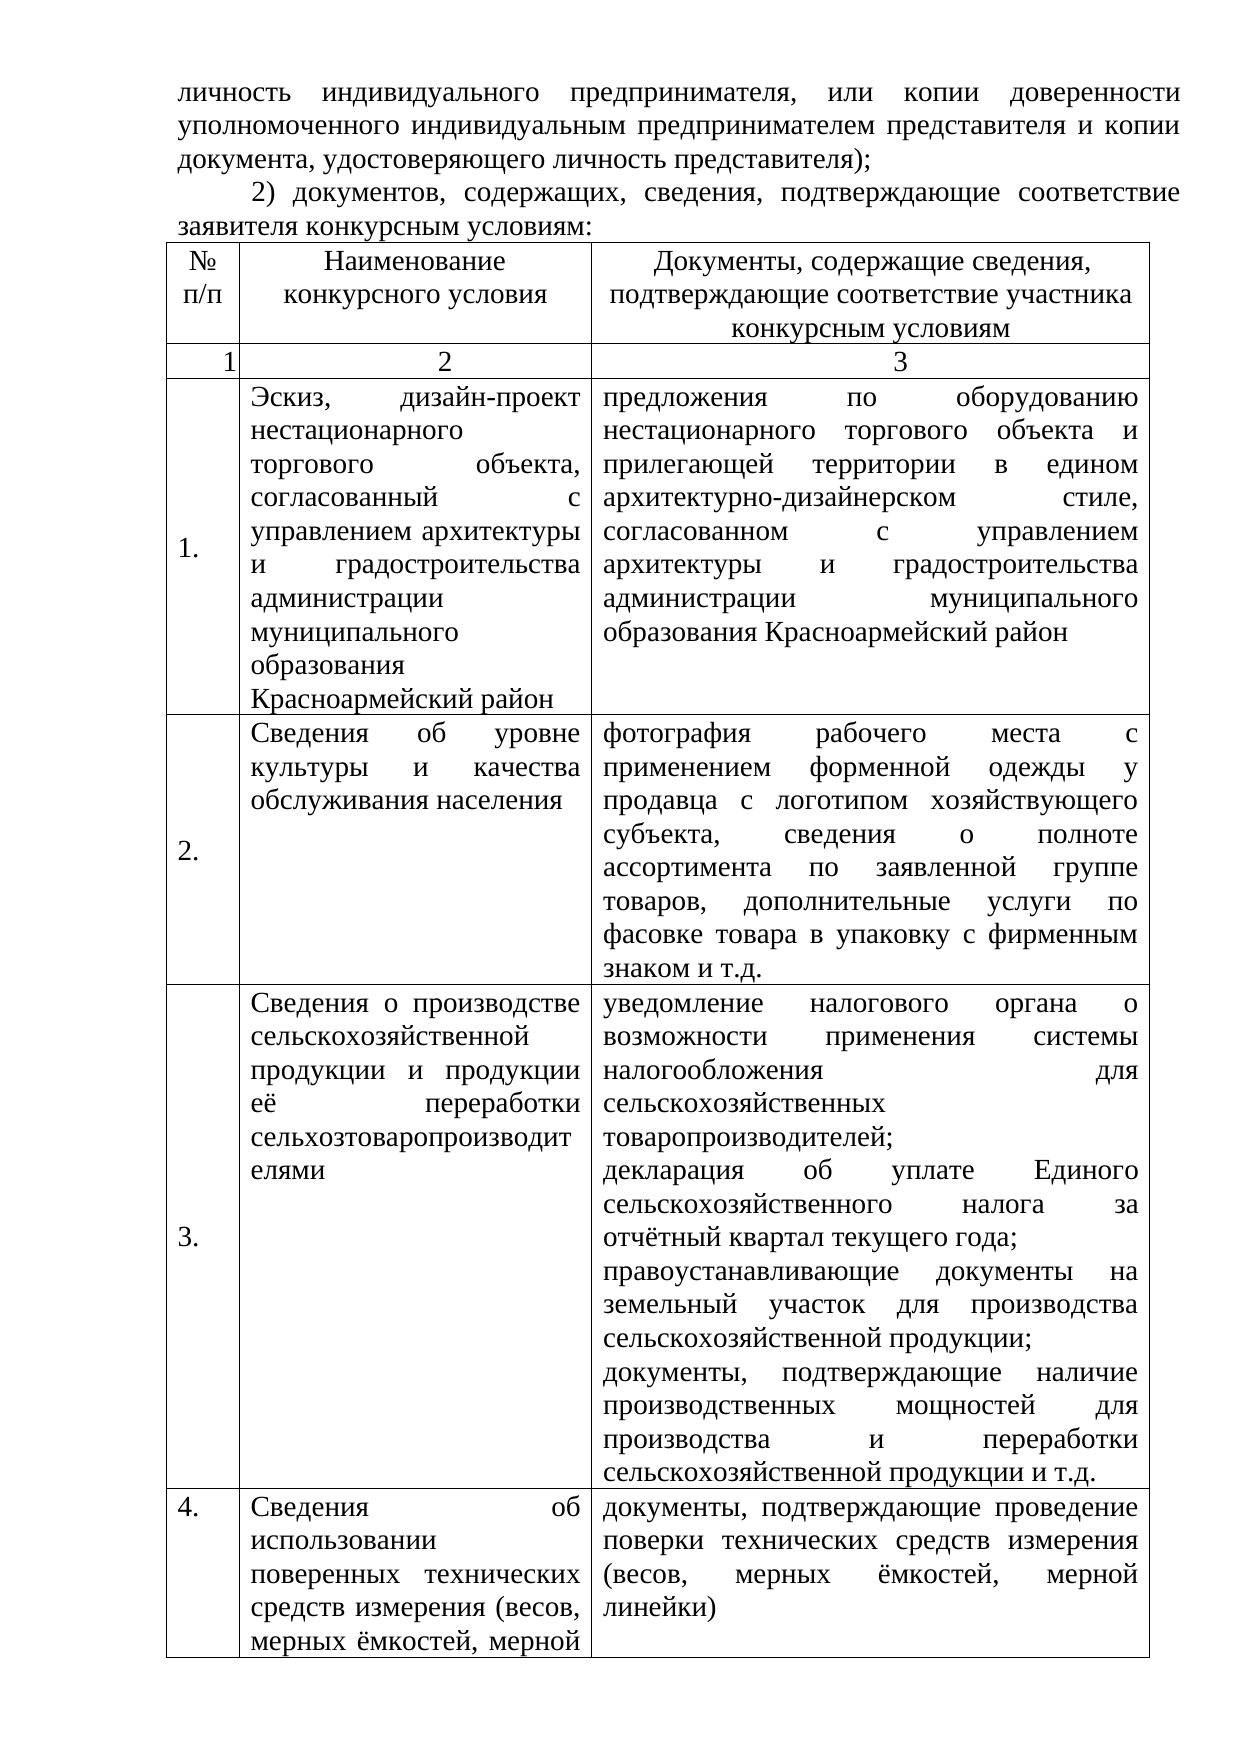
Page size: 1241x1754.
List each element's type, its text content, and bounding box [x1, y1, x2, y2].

table_cell Эскиз, дизайн-проект нестационарного торгового объекта, согласованный с управлением архитектуры и градостроительства администрации муниципального образования Красноармейский район [240, 379, 591, 714]
table_cell 3 [592, 344, 1149, 378]
table_cell уведомление налогового органа о возможности применения системы налогообложения для сельскохозяйственных товаропроизводителей; декларация об уплате Единого сельскохозяйственного налога за отчётный квартал текущего года; правоустанавливающие документы на земельный участок для производства сельскохозяйственной продукции; документы, подтверждающие наличие производственных мощностей для производства и переработки сельскохозяйственной продукции и т.д. [592, 985, 1149, 1488]
text 2) документов, содержащих, сведения, подтверждающие соответствие заявителя конкурсным условиям: [177, 174, 1181, 242]
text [177, 74, 1181, 174]
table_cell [240, 1489, 591, 1657]
table_header Документы, содержащие сведения, подтверждающие соответствие участника конкурсным условиям [592, 243, 1149, 343]
table_cell 2 [240, 344, 591, 378]
table_header № п/п [167, 243, 239, 343]
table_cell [592, 1489, 1149, 1657]
table_cell 1. [167, 379, 239, 714]
table_cell предложения по оборудованию нестационарного торгового объекта и прилегающей территории в едином архитектурно-дизайнерском стиле, согласованном с управлением архитектуры и градостроительства администрации муниципального образования Красноармейский район [592, 379, 1149, 714]
table_cell 4. [167, 1489, 239, 1657]
table_cell 2. [167, 715, 239, 984]
table_header Наименование конкурсного условия [240, 243, 591, 343]
table_cell 1 [167, 344, 239, 378]
table_cell Сведения об уровне культуры и качества обслуживания населения [240, 715, 591, 984]
table_cell Сведения о производстве сельскохозяйственной продукции и продукции её переработки сельхозтоваропроизводителями [240, 985, 591, 1488]
table_cell 3. [167, 985, 239, 1488]
table_cell фотография рабочего места с применением форменной одежды у продавца с логотипом хозяйствующего субъекта, сведения о полноте ассортимента по заявленной группе товаров, дополнительные услуги по фасовке товара в упаковку с фирменным знаком и т.д. [592, 715, 1149, 984]
